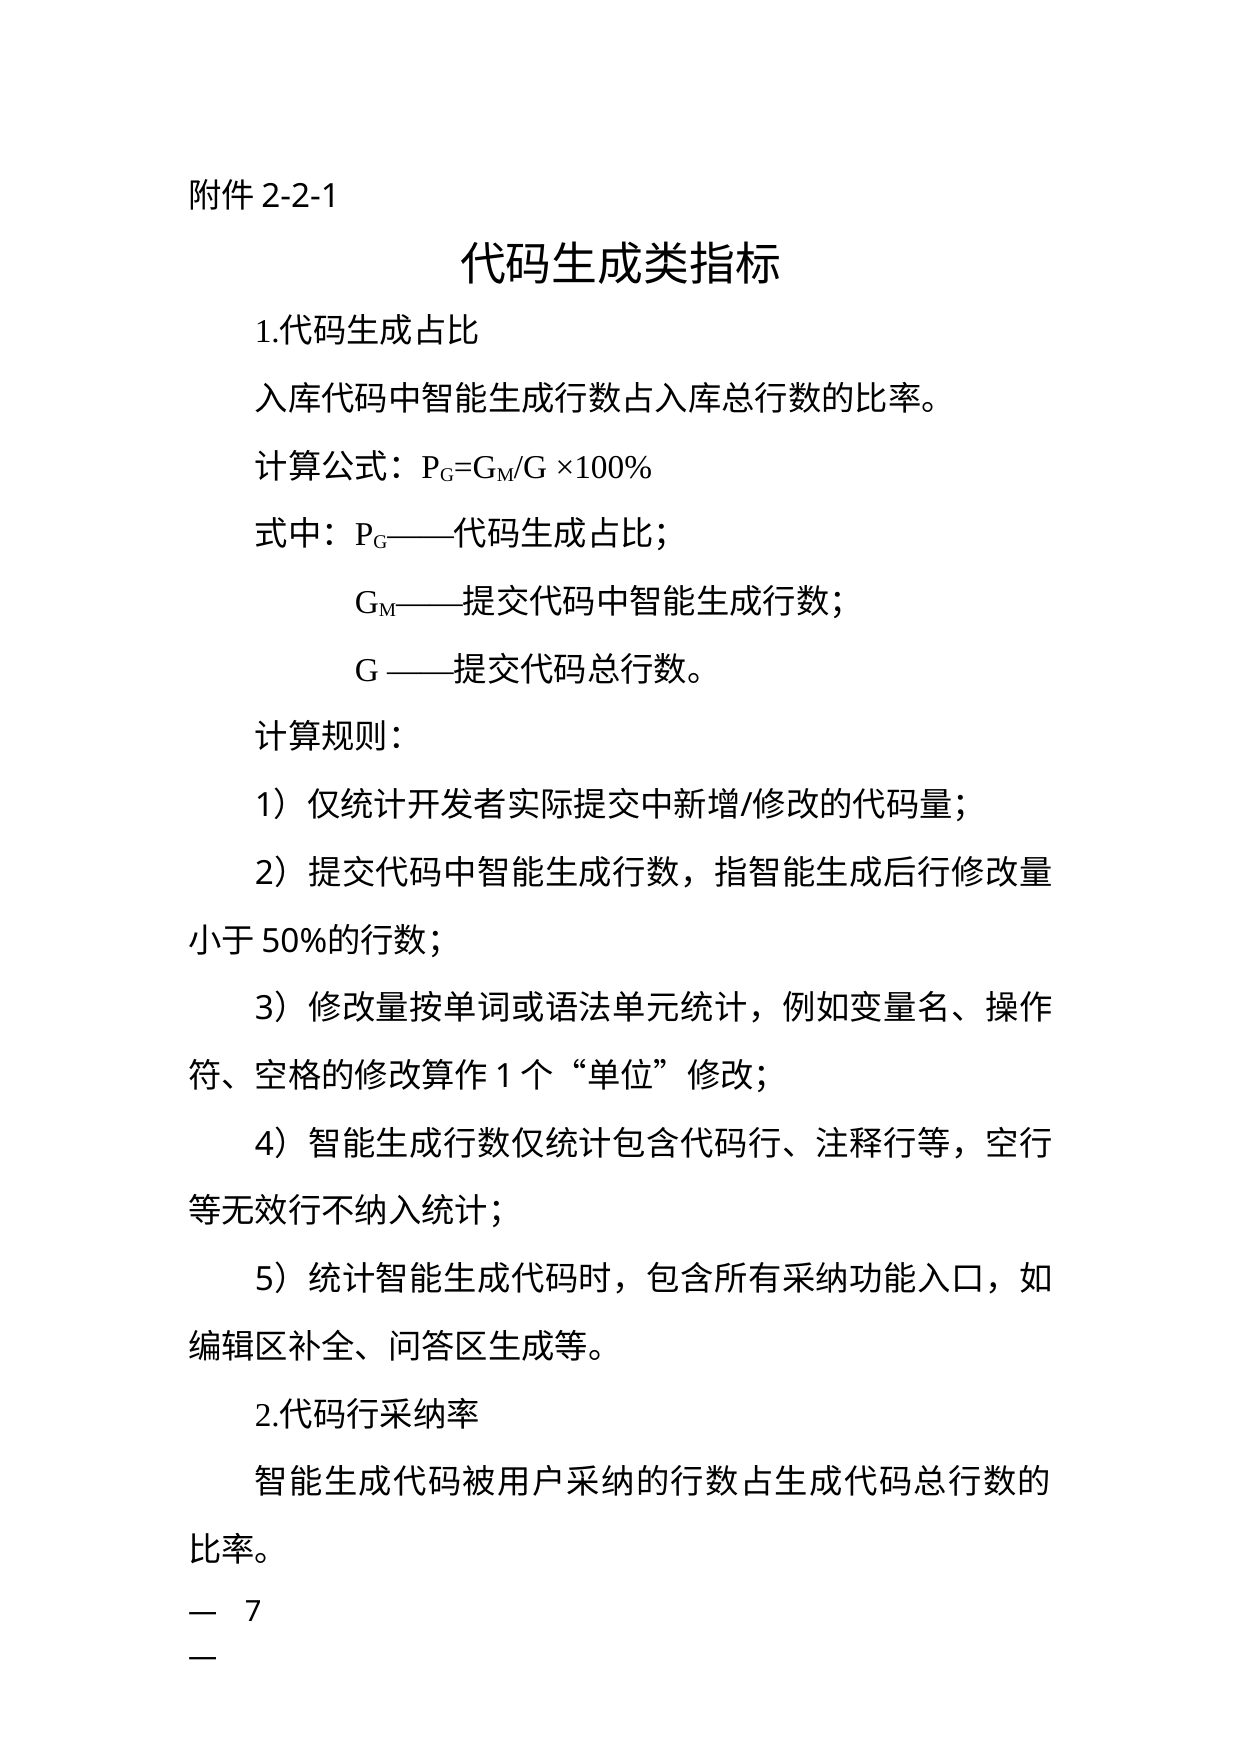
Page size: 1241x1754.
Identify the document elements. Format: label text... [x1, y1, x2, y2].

text 智能生成代码被用户采纳的行数占生成代码总行数的比率。 [188, 1445, 1052, 1581]
text G ——提交代码总行数。 [188, 633, 1052, 701]
text 5）统计智能生成代码时，包含所有采纳功能入口，如编辑区补全、问答区生成等。 [188, 1242, 1052, 1378]
text 3）修改量按单词或语法单元统计，例如变量名、操作符、空格的修改算作1个“单位”修改； [188, 971, 1052, 1107]
text 入库代码中智能生成行数占入库总行数的比率。 [188, 362, 1052, 430]
text GM——提交代码中智能生成行数； [188, 565, 1052, 633]
text 2）提交代码中智能生成行数，指智能生成后行修改量小于50%的行数； [188, 836, 1052, 971]
text 代码生成类指标 [188, 227, 1052, 294]
text 附件2-2-1 [188, 159, 1052, 227]
text 式中：PG——代码生成占比； [188, 497, 1052, 565]
text 1.代码生成占比 [188, 294, 1052, 362]
text 2.代码行采纳率 [188, 1378, 1052, 1445]
text 计算规则： [188, 701, 1052, 768]
text 4）智能生成行数仅统计包含代码行、注释行等，空行等无效行不纳入统计； [188, 1107, 1052, 1242]
text 1）仅统计开发者实际提交中新增/修改的代码量； [188, 768, 1052, 836]
text 计算公式：PG=GM/G ×100% [188, 430, 1052, 497]
